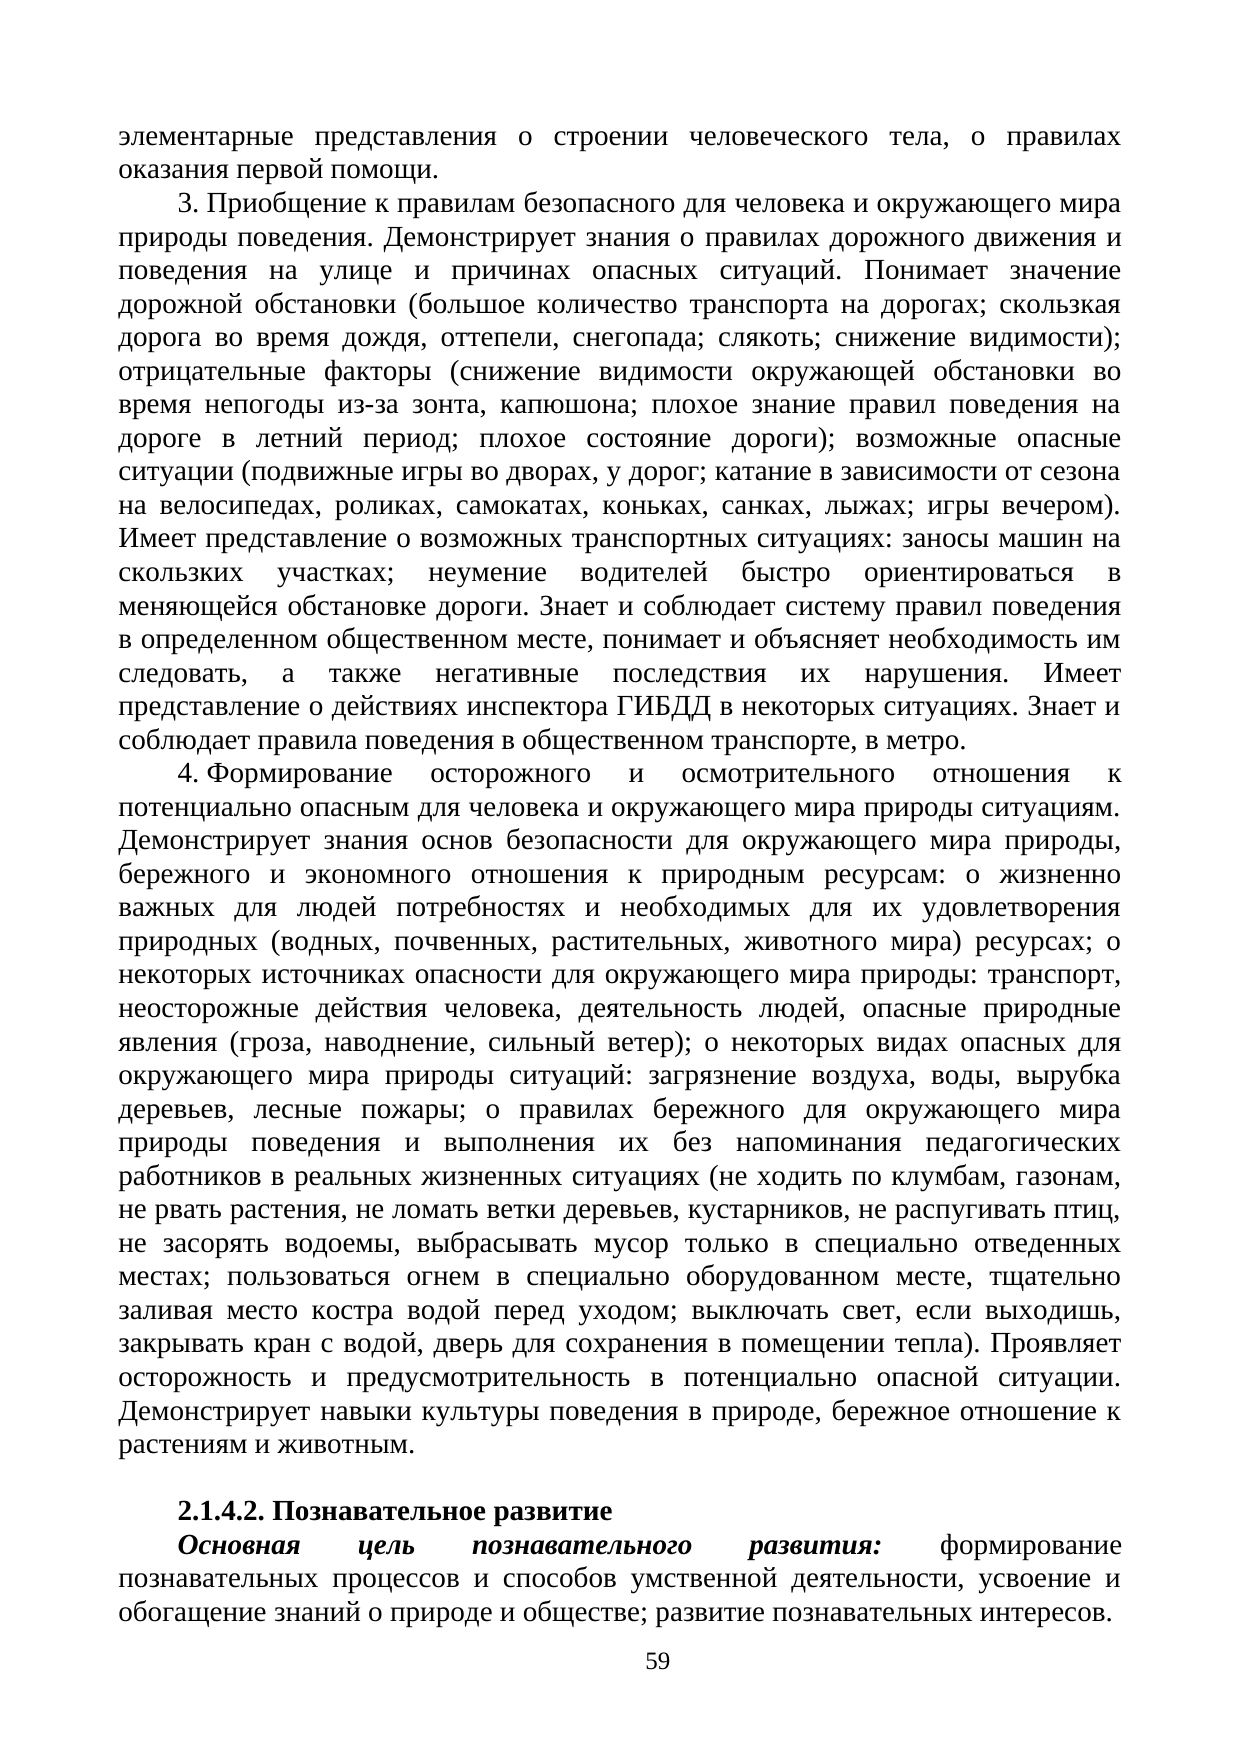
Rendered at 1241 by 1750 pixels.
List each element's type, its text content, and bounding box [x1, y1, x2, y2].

text 4. Формирование осторожного и осмотрительного отношения к потенциально опасным для человека и окружающего мира природы ситуациям. Демонстрирует знания основ безопасности для окружающего мира природы, бережного и экономного отношения к природным ресурсам: о жизненно важных для людей потребностях и необходимых для их удовлетворения природных (водных, почвенных, растительных, животного мира) ресурсах; о некоторых источниках опасности для окружающего мира природы: транспорт, неосторожные действия человека, деятельность людей, опасные природные явления (гроза, наводнение, сильный ветер); о некоторых видах опасных для окружающего мира природы ситуаций: загрязнение воздуха, воды, вырубка деревьев, лесные пожары; о правилах бережного для окружающего мира природы поведения и выполнения их без напоминания педагогических работников в реальных жизненных ситуациях (не ходить по клумбам, газонам, не рвать растения, не ломать ветки деревьев, кустарников, не распугивать птиц, не засорять водоемы, выбрасывать мусор только в специально отведенных местах; пользоваться огнем в специально оборудованном месте, тщательно заливая место костра водой перед уходом; выключать свет, если выходишь, закрывать кран с водой, дверь для сохранения в помещении тепла). Проявляет осторожность и предусмотрительность в потенциально опасной ситуации. Демонстрирует навыки культуры поведения в природе, бережное отношение к растениям и животным. [118, 755, 1122, 1460]
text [118, 118, 1122, 185]
text 2.1.4.2. Познавательное развитие [118, 1493, 1122, 1527]
text Основная цель познавательного развития: формирование познавательных процессов и способов умственной деятельности, усвоение и обогащение знаний о природе и обществе; развитие познавательных интересов. [118, 1527, 1122, 1627]
text 3. Приобщение к правилам безопасного для человека и окружающего мира природы поведения. Демонстрирует знания о правилах дорожного движения и поведения на улице и причинах опасных ситуаций. Понимает значение дорожной обстановки (большое количество транспорта на дорогах; скользкая дорога во время дождя, оттепели, снегопада; слякоть; снижение видимости); отрицательные факторы (снижение видимости окружающей обстановки во время непогоды из-за зонта, капюшона; плохое знание правил поведения на дороге в летний период; плохое состояние дороги); возможные опасные ситуации (подвижные игры во дворах, у дорог; катание в зависимости от сезона на велосипедах, роликах, самокатах, коньках, санках, лыжах; игры вечером). Имеет представление о возможных транспортных ситуациях: заносы машин на скользких участках; неумение водителей быстро ориентироваться в меняющейся обстановке дороги. Знает и соблюдает систему правил поведения в определенном общественном месте, понимает и объясняет необходимость им следовать, а также негативные последствия их нарушения. Имеет представление о действиях инспектора ГИБДД в некоторых ситуациях. Знает и соблюдает правила поведения в общественном транспорте, в метро. [118, 185, 1122, 755]
